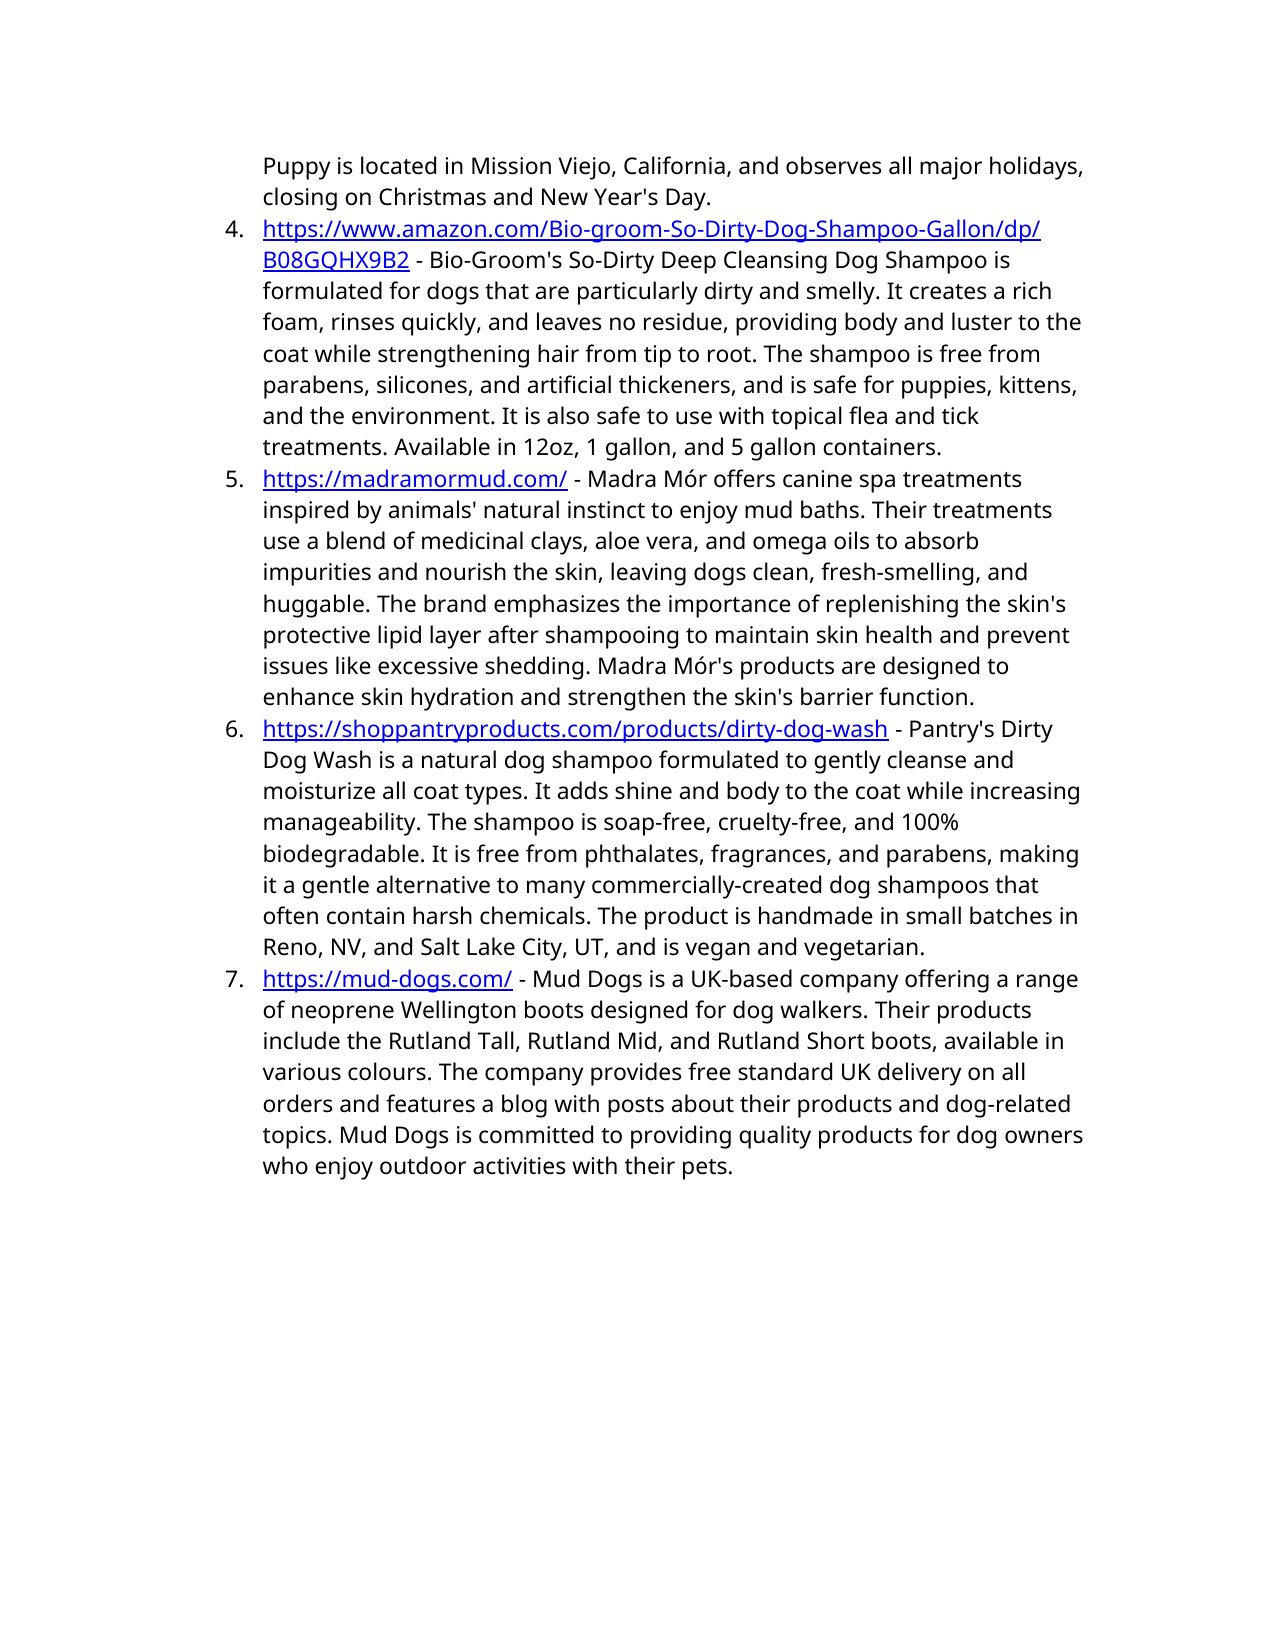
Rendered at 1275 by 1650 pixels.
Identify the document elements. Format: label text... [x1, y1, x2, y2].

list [225, 150, 1087, 212]
list https://shoppantryproducts.com/products/dirty-dog-wash - Pantry's Dirty Dog Wash is a natural dog shampoo formulated to gently cleanse and moisturize all coat types. It adds shine and body to the coat while increasing manageability. The shampoo is soap-free, cruelty-free, and 100% biodegradable. It is free from phthalates, fragrances, and parabens, making it a gentle alternative to many commercially-created dog shampoos that often contain harsh chemicals. The product is handmade in small batches in Reno, NV, and Salt Lake City, UT, and is vegan and vegetarian. [225, 712, 1087, 962]
list https://madramormud.com/ - Madra Mór offers canine spa treatments inspired by animals' natural instinct to enjoy mud baths. Their treatments use a blend of medicinal clays, aloe vera, and omega oils to absorb impurities and nourish the skin, leaving dogs clean, fresh-smelling, and huggable. The brand emphasizes the importance of replenishing the skin's protective lipid layer after shampooing to maintain skin health and prevent issues like excessive shedding. Madra Mór's products are designed to enhance skin hydration and strengthen the skin's barrier function. [225, 462, 1087, 712]
list https://mud-dogs.com/ - Mud Dogs is a UK-based company offering a range of neoprene Wellington boots designed for dog walkers. Their products include the Rutland Tall, Rutland Mid, and Rutland Short boots, available in various colours. The company provides free standard UK delivery on all orders and features a blog with posts about their products and dog-related topics. Mud Dogs is committed to providing quality products for dog owners who enjoy outdoor activities with their pets. [225, 962, 1087, 1181]
list https://www.amazon.com/Bio-groom-So-Dirty-Dog-Shampoo-Gallon/dp/B08GQHX9B2 - Bio-Groom's So-Dirty Deep Cleansing Dog Shampoo is formulated for dogs that are particularly dirty and smelly. It creates a rich foam, rinses quickly, and leaves no residue, providing body and luster to the coat while strengthening hair from tip to root. The shampoo is free from parabens, silicones, and artificial thickeners, and is safe for puppies, kittens, and the environment. It is also safe to use with topical flea and tick treatments. Available in 12oz, 1 gallon, and 5 gallon containers. [225, 212, 1087, 462]
